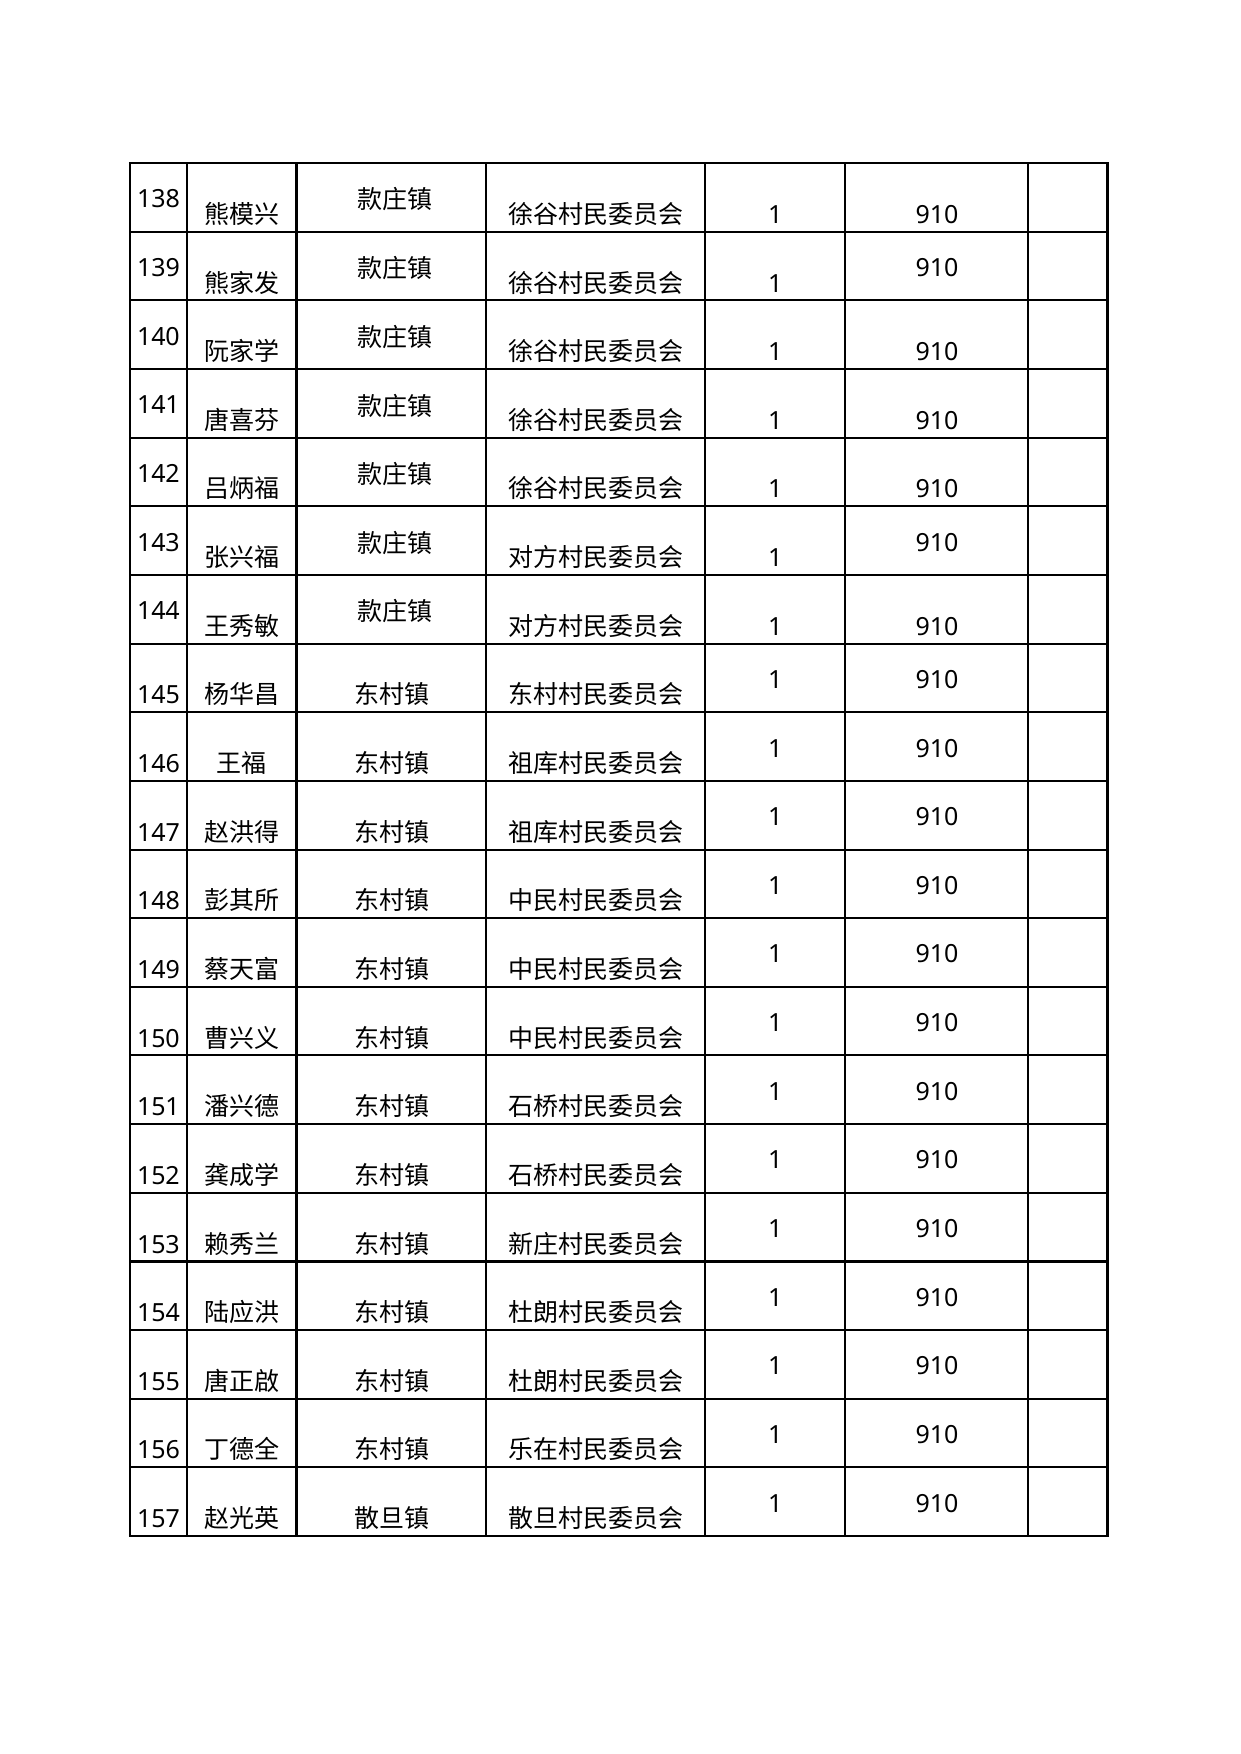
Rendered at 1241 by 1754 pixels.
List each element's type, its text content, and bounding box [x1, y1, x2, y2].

table_cell 对方村民委员会 [487, 576, 704, 642]
table_cell 1 [706, 851, 844, 917]
table_cell 1 [706, 507, 844, 574]
table_cell 东村镇 [298, 782, 485, 848]
table_cell [1029, 1056, 1106, 1123]
table_cell 款庄镇 [298, 301, 485, 368]
table_cell [1029, 507, 1106, 574]
table_cell 138 [131, 164, 186, 231]
table_cell 熊模兴 [188, 164, 295, 231]
table_cell 144 [131, 576, 186, 642]
table_cell 146 [131, 713, 186, 780]
table_cell [1029, 1400, 1106, 1466]
table_cell 1 [706, 1056, 844, 1123]
table_cell 910 [846, 1263, 1027, 1329]
table_cell 乐在村民委员会 [487, 1400, 704, 1466]
table_cell 1 [706, 370, 844, 437]
table_cell 徐谷村民委员会 [487, 301, 704, 368]
table_cell [1029, 645, 1106, 711]
table_cell [1029, 851, 1106, 917]
table_cell 对方村民委员会 [487, 507, 704, 574]
table_cell 款庄镇 [298, 439, 485, 505]
table_cell 1 [706, 919, 844, 986]
table_cell 145 [131, 645, 186, 711]
table_cell 910 [846, 851, 1027, 917]
table_cell 910 [846, 1125, 1027, 1192]
table_cell 徐谷村民委员会 [487, 439, 704, 505]
table_cell [1029, 1468, 1106, 1535]
table_cell 祖库村民委员会 [487, 782, 704, 848]
table_cell 148 [131, 851, 186, 917]
table_cell 款庄镇 [298, 164, 485, 231]
table_cell 赵洪得 [188, 782, 295, 848]
table_cell 石桥村民委员会 [487, 1125, 704, 1192]
table_cell 石桥村民委员会 [487, 1056, 704, 1123]
table_cell 910 [846, 233, 1027, 299]
table_cell 156 [131, 1400, 186, 1466]
table_cell 157 [131, 1468, 186, 1535]
table_cell 徐谷村民委员会 [487, 233, 704, 299]
table_cell 141 [131, 370, 186, 437]
table_cell [1029, 1125, 1106, 1192]
table_cell [1029, 1331, 1106, 1398]
table_cell 丁德全 [188, 1400, 295, 1466]
table_cell 1 [706, 576, 844, 642]
table_cell 910 [846, 713, 1027, 780]
table_cell 1 [706, 782, 844, 848]
table_cell 149 [131, 919, 186, 986]
table_cell 东村镇 [298, 1194, 485, 1260]
table_cell [1029, 164, 1106, 231]
table_cell 910 [846, 988, 1027, 1054]
table_cell 1 [706, 1331, 844, 1398]
table_cell [1029, 988, 1106, 1054]
table_cell 153 [131, 1194, 186, 1260]
table_cell 910 [846, 439, 1027, 505]
table_cell 东村镇 [298, 1331, 485, 1398]
table_cell 910 [846, 576, 1027, 642]
table_cell 910 [846, 645, 1027, 711]
table_cell 1 [706, 1400, 844, 1466]
table_cell 吕炳福 [188, 439, 295, 505]
table_cell 款庄镇 [298, 576, 485, 642]
table_cell 东村镇 [298, 851, 485, 917]
table_cell [1029, 576, 1106, 642]
table_cell 祖库村民委员会 [487, 713, 704, 780]
table_cell 阮家学 [188, 301, 295, 368]
table_cell 蔡天富 [188, 919, 295, 986]
table_cell 王秀敏 [188, 576, 295, 642]
table_cell 910 [846, 1331, 1027, 1398]
table_cell 910 [846, 370, 1027, 437]
table_cell 杨华昌 [188, 645, 295, 711]
table_cell 1 [706, 988, 844, 1054]
table_cell 中民村民委员会 [487, 919, 704, 986]
table_cell [1029, 1194, 1106, 1260]
table_cell 款庄镇 [298, 233, 485, 299]
table_cell 1 [706, 1468, 844, 1535]
table_cell 910 [846, 1468, 1027, 1535]
table_cell 910 [846, 301, 1027, 368]
table_cell 142 [131, 439, 186, 505]
table_cell [1029, 301, 1106, 368]
table_cell 910 [846, 164, 1027, 231]
table_cell 140 [131, 301, 186, 368]
table_cell 唐正啟 [188, 1331, 295, 1398]
table_cell 910 [846, 1400, 1027, 1466]
table_cell [1029, 713, 1106, 780]
table_cell 1 [706, 1125, 844, 1192]
table_cell 1 [706, 713, 844, 780]
table_cell 1 [706, 301, 844, 368]
table_cell 张兴福 [188, 507, 295, 574]
table_cell 154 [131, 1263, 186, 1329]
table_cell 151 [131, 1056, 186, 1123]
table_cell 潘兴德 [188, 1056, 295, 1123]
table_cell 王福 [188, 713, 295, 780]
table_cell 1 [706, 645, 844, 711]
table_cell 东村镇 [298, 1056, 485, 1123]
table_cell [1029, 1263, 1106, 1329]
table_cell 东村镇 [298, 919, 485, 986]
table_cell 龚成学 [188, 1125, 295, 1192]
table_cell 散旦镇 [298, 1468, 485, 1535]
table_cell 东村镇 [298, 1400, 485, 1466]
table_cell 熊家发 [188, 233, 295, 299]
table_cell [1029, 233, 1106, 299]
table_cell 赵光英 [188, 1468, 295, 1535]
table_cell 1 [706, 233, 844, 299]
table_cell 中民村民委员会 [487, 988, 704, 1054]
table_cell 150 [131, 988, 186, 1054]
table_cell 910 [846, 1056, 1027, 1123]
table_cell 散旦村民委员会 [487, 1468, 704, 1535]
table_cell 新庄村民委员会 [487, 1194, 704, 1260]
table_cell 910 [846, 1194, 1027, 1260]
table_cell 杜朗村民委员会 [487, 1331, 704, 1398]
table_cell 中民村民委员会 [487, 851, 704, 917]
table_cell 曹兴义 [188, 988, 295, 1054]
table_cell 款庄镇 [298, 370, 485, 437]
table_cell 徐谷村民委员会 [487, 370, 704, 437]
table_cell 910 [846, 507, 1027, 574]
table_cell 155 [131, 1331, 186, 1398]
table_cell 赖秀兰 [188, 1194, 295, 1260]
table_cell 910 [846, 782, 1027, 848]
table_cell 东村镇 [298, 645, 485, 711]
table_cell 139 [131, 233, 186, 299]
table_cell [1029, 919, 1106, 986]
table_cell 彭其所 [188, 851, 295, 917]
table_cell 唐喜芬 [188, 370, 295, 437]
table_cell 东村镇 [298, 1263, 485, 1329]
table_cell 东村镇 [298, 988, 485, 1054]
table_cell 147 [131, 782, 186, 848]
table_cell 143 [131, 507, 186, 574]
table_cell 款庄镇 [298, 507, 485, 574]
table_cell [1029, 439, 1106, 505]
table_cell 徐谷村民委员会 [487, 164, 704, 231]
table_cell 东村镇 [298, 1125, 485, 1192]
table_cell 1 [706, 1263, 844, 1329]
table_cell 152 [131, 1125, 186, 1192]
table_cell 东村村民委员会 [487, 645, 704, 711]
table_cell 陆应洪 [188, 1263, 295, 1329]
table_cell 910 [846, 919, 1027, 986]
table_cell 1 [706, 1194, 844, 1260]
table_cell 杜朗村民委员会 [487, 1263, 704, 1329]
table_cell 1 [706, 439, 844, 505]
table_cell [1029, 782, 1106, 848]
table_cell 东村镇 [298, 713, 485, 780]
table_cell 1 [706, 164, 844, 231]
table_cell [1029, 370, 1106, 437]
